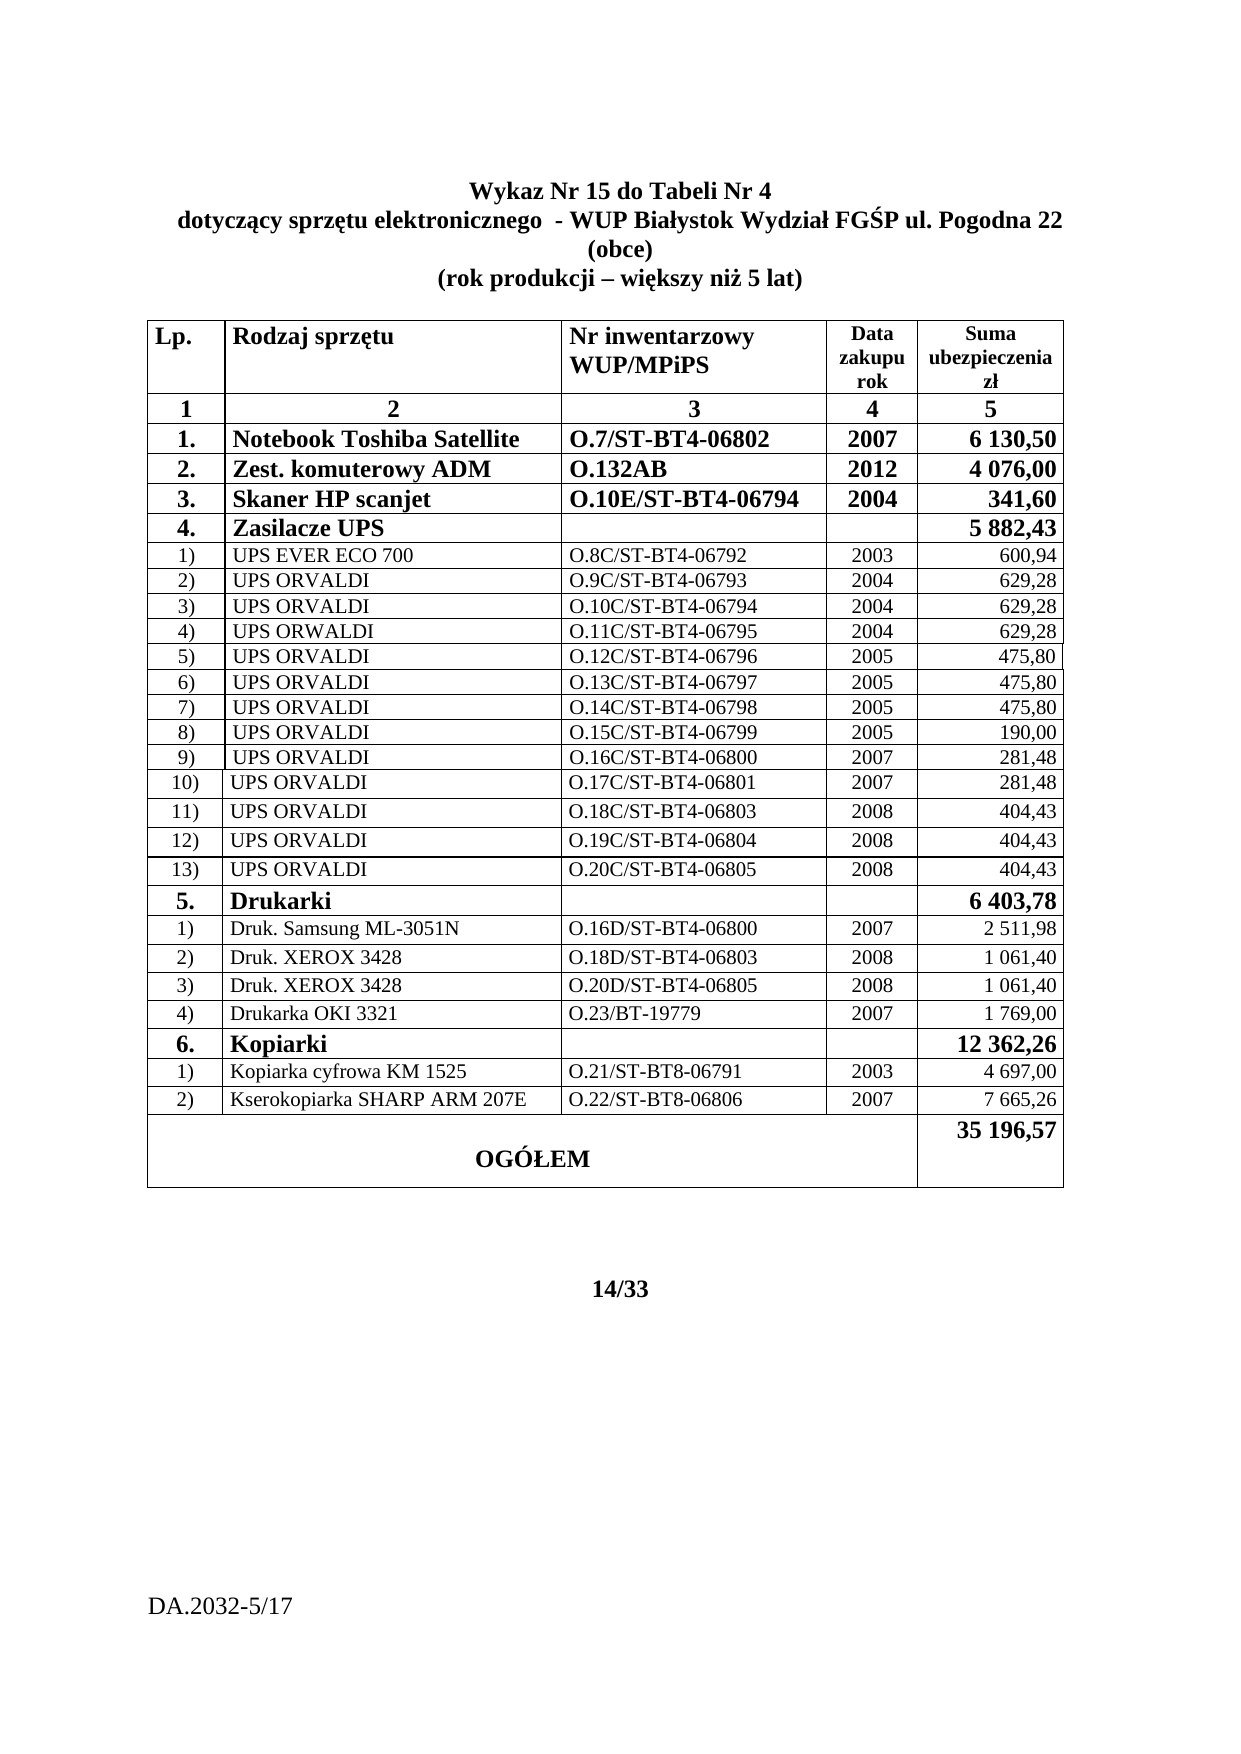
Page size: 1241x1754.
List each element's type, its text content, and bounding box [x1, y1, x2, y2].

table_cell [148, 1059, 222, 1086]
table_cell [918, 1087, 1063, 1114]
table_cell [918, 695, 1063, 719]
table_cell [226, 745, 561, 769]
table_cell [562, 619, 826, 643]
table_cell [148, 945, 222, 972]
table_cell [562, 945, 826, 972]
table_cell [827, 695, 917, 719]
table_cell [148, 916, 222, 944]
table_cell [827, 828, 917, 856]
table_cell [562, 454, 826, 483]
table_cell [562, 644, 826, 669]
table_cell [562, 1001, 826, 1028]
table_cell 2 [226, 394, 561, 423]
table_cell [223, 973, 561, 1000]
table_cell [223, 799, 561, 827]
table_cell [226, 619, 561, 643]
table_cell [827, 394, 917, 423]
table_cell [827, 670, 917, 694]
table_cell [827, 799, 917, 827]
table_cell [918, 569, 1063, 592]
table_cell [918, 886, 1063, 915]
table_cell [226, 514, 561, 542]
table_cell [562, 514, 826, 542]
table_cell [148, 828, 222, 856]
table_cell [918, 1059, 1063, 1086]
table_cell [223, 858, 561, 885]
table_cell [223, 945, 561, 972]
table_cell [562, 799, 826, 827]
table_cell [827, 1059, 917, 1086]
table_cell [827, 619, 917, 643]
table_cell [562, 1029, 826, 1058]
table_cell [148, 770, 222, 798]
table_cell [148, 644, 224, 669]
table_cell 1 [148, 394, 224, 423]
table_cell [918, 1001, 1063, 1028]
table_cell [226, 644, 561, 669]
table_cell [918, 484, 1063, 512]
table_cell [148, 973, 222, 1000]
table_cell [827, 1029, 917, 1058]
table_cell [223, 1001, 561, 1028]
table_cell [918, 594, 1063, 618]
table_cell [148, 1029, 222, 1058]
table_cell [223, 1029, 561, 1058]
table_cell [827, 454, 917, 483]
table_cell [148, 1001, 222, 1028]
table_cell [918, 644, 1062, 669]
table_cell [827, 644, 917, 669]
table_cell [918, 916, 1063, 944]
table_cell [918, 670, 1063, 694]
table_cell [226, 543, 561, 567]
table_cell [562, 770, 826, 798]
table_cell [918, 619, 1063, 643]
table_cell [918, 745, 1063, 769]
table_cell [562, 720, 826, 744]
table_header Suma ubezpieczenia zł [918, 321, 1063, 393]
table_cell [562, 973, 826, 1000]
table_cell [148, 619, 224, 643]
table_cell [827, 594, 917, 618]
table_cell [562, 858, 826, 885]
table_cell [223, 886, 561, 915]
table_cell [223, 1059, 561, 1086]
text DA.2032-5/17 [148, 1591, 1093, 1619]
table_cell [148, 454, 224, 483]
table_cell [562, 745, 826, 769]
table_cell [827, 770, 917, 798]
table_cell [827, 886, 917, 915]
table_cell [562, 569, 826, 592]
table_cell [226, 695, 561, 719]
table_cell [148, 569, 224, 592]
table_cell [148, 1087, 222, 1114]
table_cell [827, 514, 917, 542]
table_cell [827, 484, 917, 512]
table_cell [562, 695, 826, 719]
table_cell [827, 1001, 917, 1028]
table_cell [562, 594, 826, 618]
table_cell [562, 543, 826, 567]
table_header Rodzaj sprzętu [226, 321, 561, 393]
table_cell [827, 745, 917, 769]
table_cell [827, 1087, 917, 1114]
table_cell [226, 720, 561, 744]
table_header Data zakupu rok [827, 321, 917, 393]
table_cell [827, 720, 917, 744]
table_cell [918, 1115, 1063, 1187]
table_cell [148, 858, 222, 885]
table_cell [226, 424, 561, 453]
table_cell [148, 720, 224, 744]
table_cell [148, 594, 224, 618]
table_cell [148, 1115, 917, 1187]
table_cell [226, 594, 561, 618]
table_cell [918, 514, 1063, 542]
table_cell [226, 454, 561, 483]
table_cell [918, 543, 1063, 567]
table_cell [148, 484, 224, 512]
text Wykaz Nr 15 do Tabeli Nr 4 [148, 176, 1093, 205]
text dotyczący sprzętu elektronicznego - WUP Białystok Wydział FGŚP ul. Pogodna 22 (obce) [148, 205, 1093, 263]
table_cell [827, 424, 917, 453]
text 14/33 [148, 1274, 1093, 1303]
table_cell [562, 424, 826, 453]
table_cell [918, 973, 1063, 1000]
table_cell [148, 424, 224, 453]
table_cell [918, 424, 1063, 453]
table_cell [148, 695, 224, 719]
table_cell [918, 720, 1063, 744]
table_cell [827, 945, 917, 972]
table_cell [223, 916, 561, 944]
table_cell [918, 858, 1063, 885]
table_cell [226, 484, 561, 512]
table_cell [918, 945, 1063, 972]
text (rok produkcji – większy niż 5 lat) [148, 263, 1093, 291]
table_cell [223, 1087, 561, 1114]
table_cell 3 [562, 394, 826, 423]
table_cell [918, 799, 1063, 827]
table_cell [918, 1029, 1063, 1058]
table_header Nr inwentarzowy WUP/MPiPS [562, 321, 826, 393]
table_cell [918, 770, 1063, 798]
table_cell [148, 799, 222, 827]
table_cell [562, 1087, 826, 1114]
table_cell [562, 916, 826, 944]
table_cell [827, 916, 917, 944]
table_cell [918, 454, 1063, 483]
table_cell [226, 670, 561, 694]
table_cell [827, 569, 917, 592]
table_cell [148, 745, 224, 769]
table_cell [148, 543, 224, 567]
table_header Lp. [148, 321, 224, 393]
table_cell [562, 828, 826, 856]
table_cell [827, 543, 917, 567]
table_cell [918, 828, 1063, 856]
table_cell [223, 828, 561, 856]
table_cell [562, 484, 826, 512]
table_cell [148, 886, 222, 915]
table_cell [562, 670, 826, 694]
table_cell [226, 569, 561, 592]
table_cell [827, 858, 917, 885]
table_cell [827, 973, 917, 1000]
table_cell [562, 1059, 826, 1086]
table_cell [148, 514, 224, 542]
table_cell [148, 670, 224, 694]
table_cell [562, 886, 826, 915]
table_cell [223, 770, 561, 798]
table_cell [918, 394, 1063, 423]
